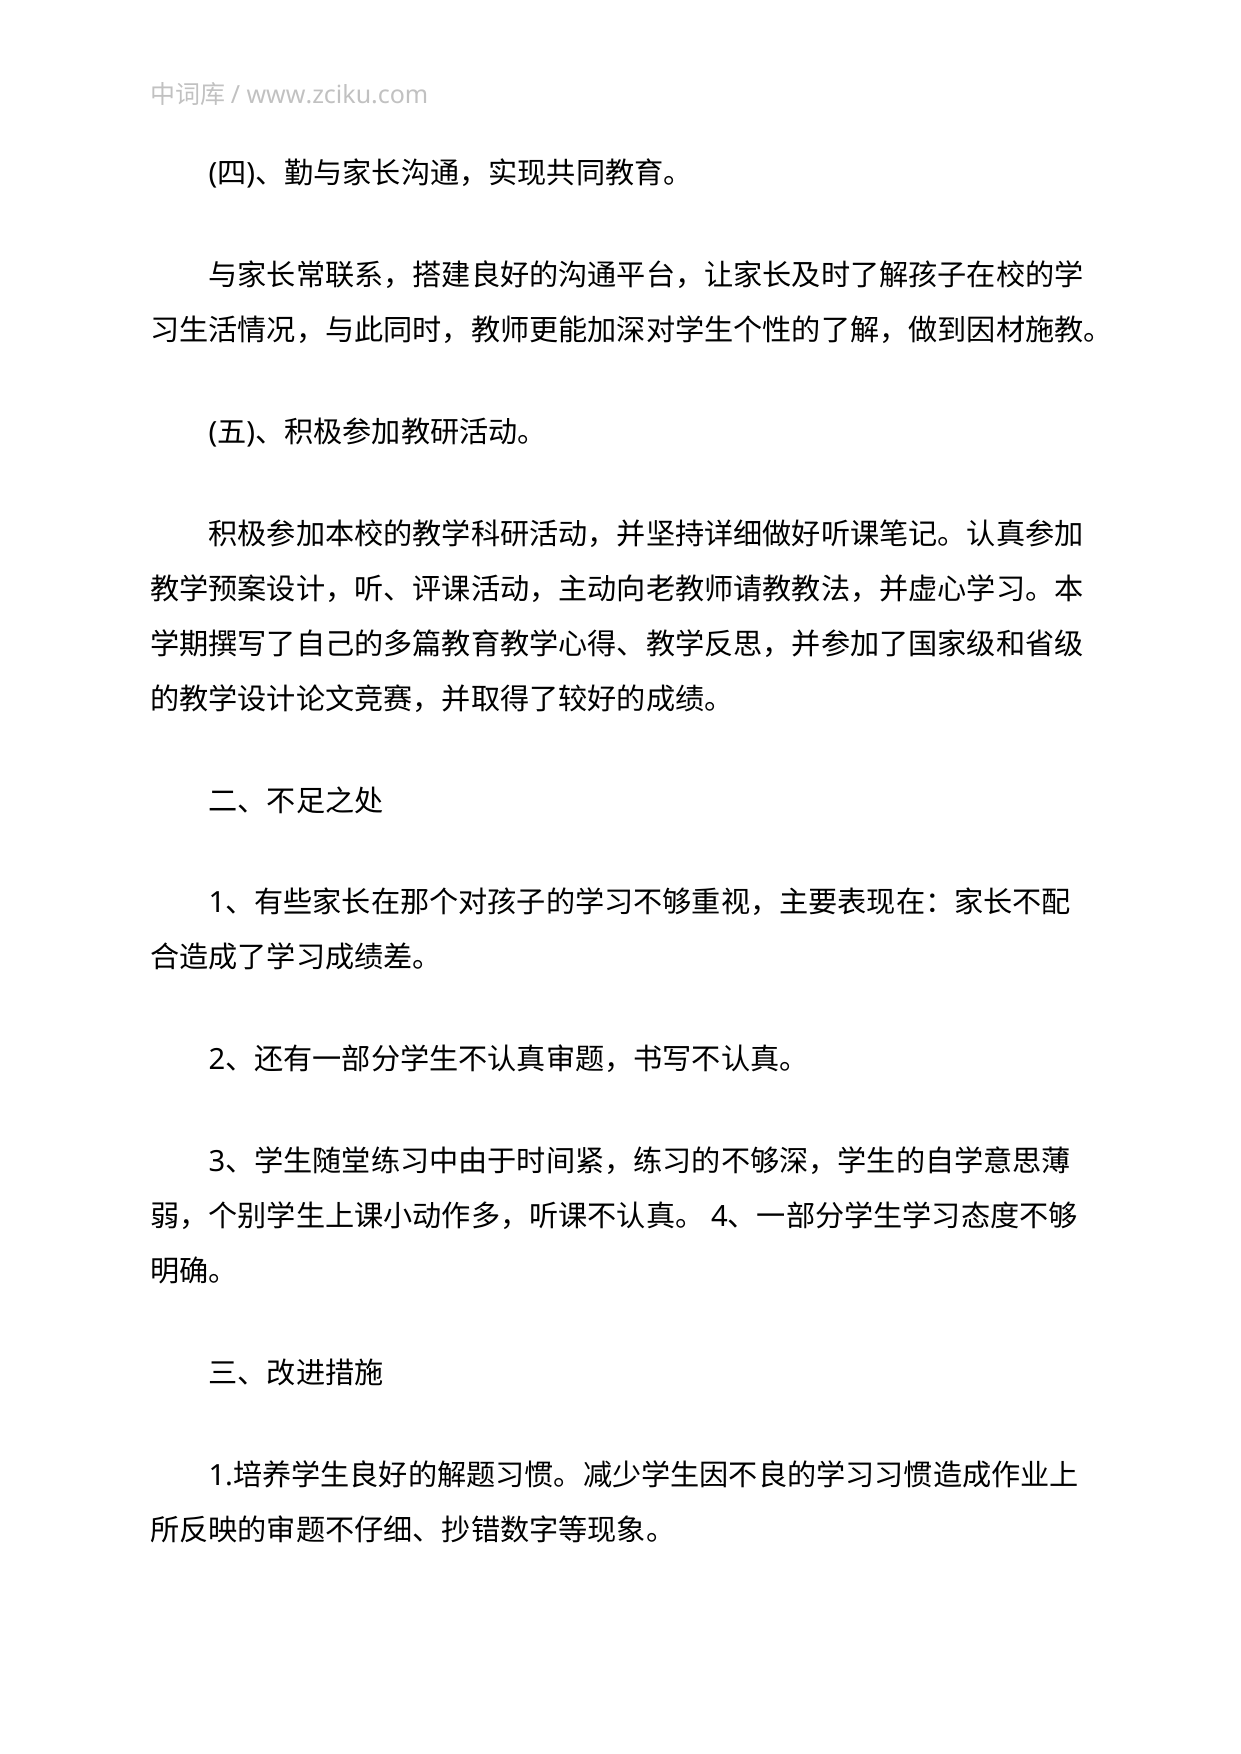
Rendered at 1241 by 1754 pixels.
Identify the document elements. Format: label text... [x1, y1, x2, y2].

text 与家长常联系，搭建良好的沟通平台，让家长及时了解孩子在校的学习生活情况，与此同时，教师更能加深对学生个性的了解，做到因材施教。 [150, 252, 1090, 349]
text 1、有些家长在那个对孩子的学习不够重视，主要表现在：家长不配合造成了学习成绩差。 [150, 879, 1090, 976]
text (五)、积极参加教研活动。 [150, 409, 1090, 451]
text 3、学生随堂练习中由于时间紧，练习的不够深，学生的自学意思薄弱，个别学生上课小动作多，听课不认真。 4、一部分学生学习态度不够明确。 [150, 1138, 1090, 1290]
text 1.培养学生良好的解题习惯。减少学生因不良的学习习惯造成作业上所反映的审题不仔细、抄错数字等现象。 [150, 1451, 1090, 1548]
text 2、还有一部分学生不认真审题，书写不认真。 [150, 1036, 1090, 1078]
text 二、不足之处 [150, 777, 1090, 819]
text 三、改进措施 [150, 1349, 1090, 1392]
text (四)、勤与家长沟通，实现共同教育。 [150, 150, 1090, 192]
text 积极参加本校的教学科研活动，并坚持详细做好听课笔记。认真参加教学预案设计，听、评课活动，主动向老教师请教教法，并虚心学习。本学期撰写了自己的多篇教育教学心得、教学反思，并参加了国家级和省级的教学设计论文竞赛，并取得了较好的成绩。 [150, 511, 1090, 718]
